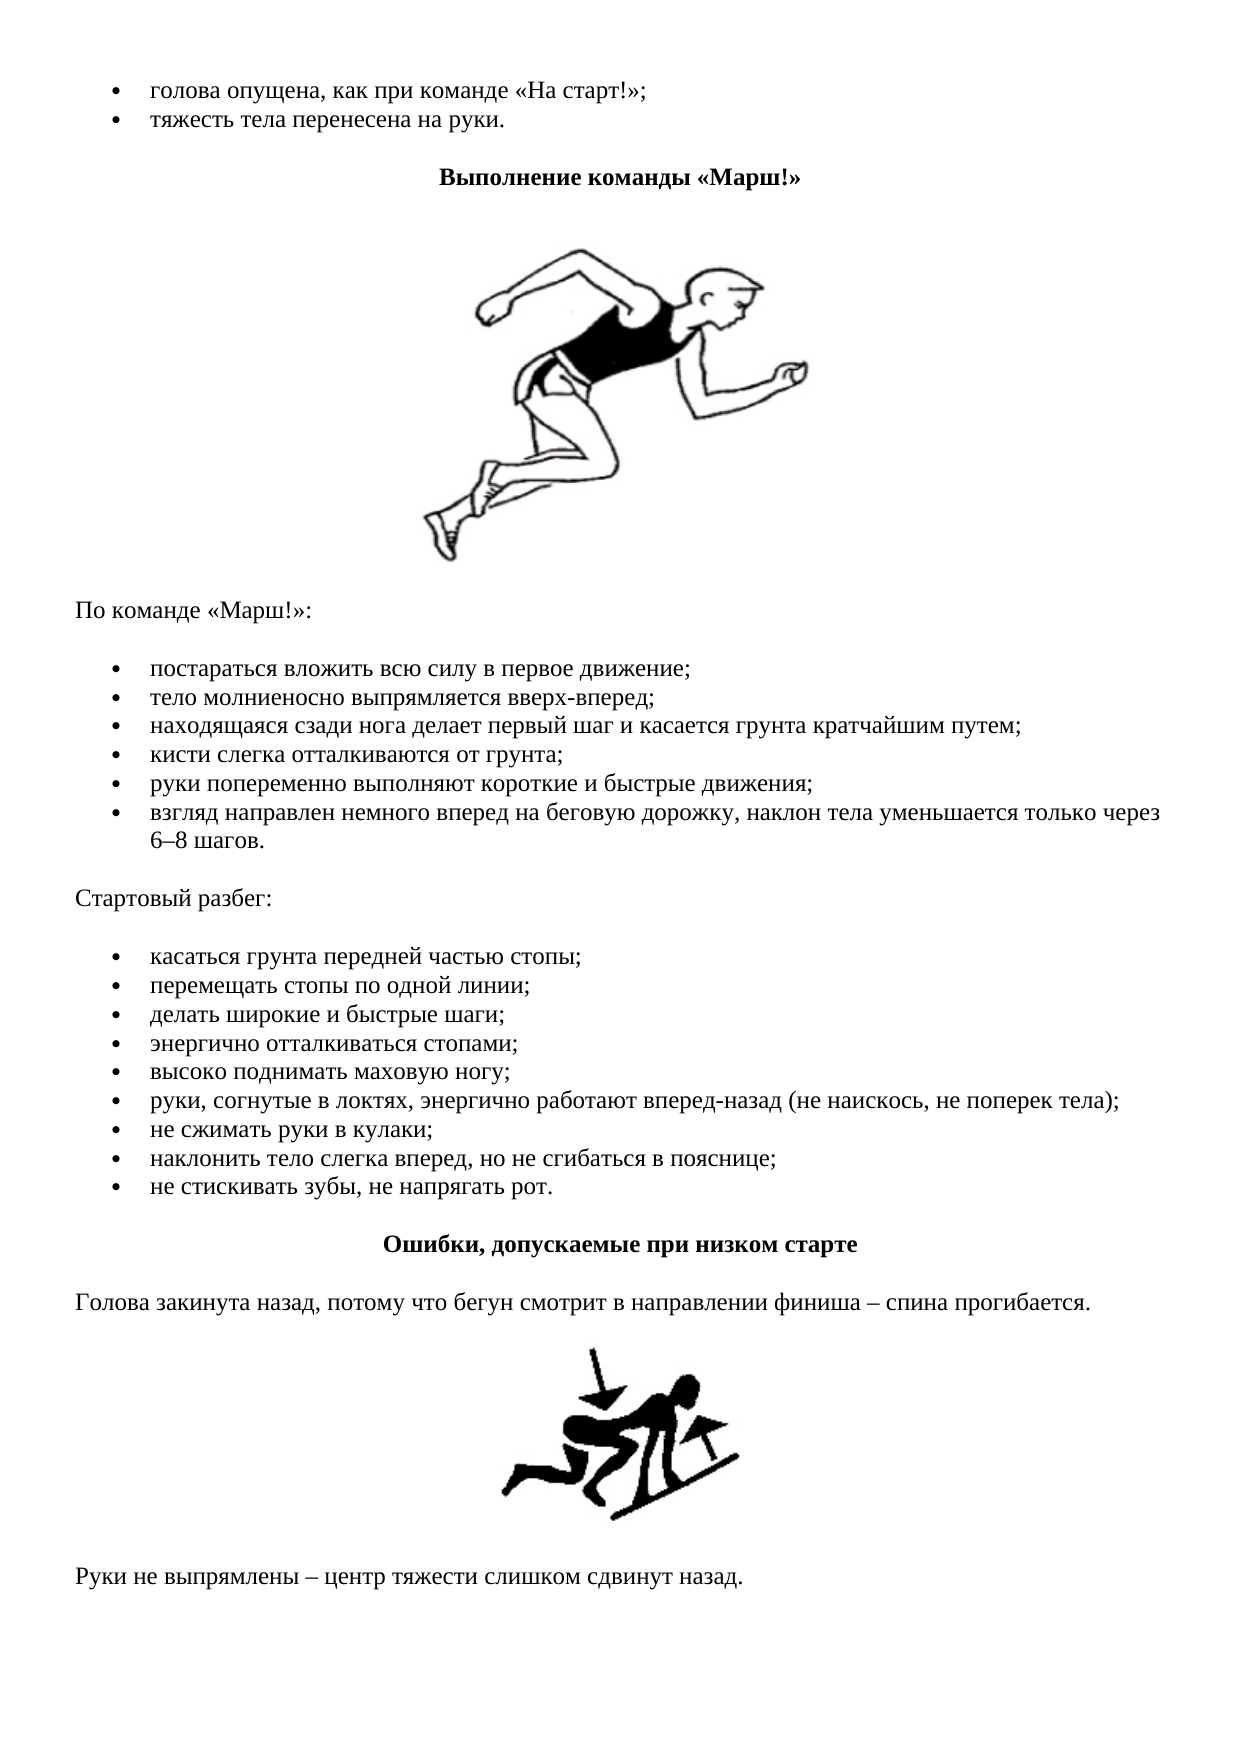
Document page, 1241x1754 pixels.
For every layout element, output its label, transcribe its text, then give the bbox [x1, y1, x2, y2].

text Руки не выпрямлены – центр тяжести слишком сдвинут назад. [75, 1561, 1165, 1589]
list энергично отталкиваться стопами; [112, 1028, 1165, 1056]
picture [488, 1341, 752, 1532]
list руки, согнутые в локтях, энергично работают вперед-назад (не наискось, не поперек тела); [112, 1085, 1165, 1114]
list голова опущена, как при команде «На старт!»; [112, 75, 1165, 104]
list взгляд направлен немного вперед на беговую дорожку, наклон тела уменьшается только через 6–8 шагов. [112, 797, 1165, 854]
list наклонить тело слегка вперед, но не сгибаться в пояснице; [112, 1143, 1165, 1171]
text Ошибки, допускаемые при низком старте [75, 1229, 1165, 1258]
list постараться вложить всю силу в первое движение; [112, 653, 1165, 682]
list касаться грунта передней частью стопы; [112, 941, 1165, 970]
picture [413, 244, 827, 566]
list находящаяся сзади нога делает первый шаг и касается грунта кратчайшим путем; [112, 711, 1165, 739]
list кисти слегка отталкиваются от грунта; [112, 739, 1165, 768]
list тяжесть тела перенесена на руки. [112, 104, 1165, 132]
list не стискивать зубы, не напрягать рот. [112, 1171, 1165, 1200]
list высоко поднимать маховую ногу; [112, 1056, 1165, 1085]
list делать широкие и быстрые шаги; [112, 999, 1165, 1028]
text Стартовый разбег: [75, 883, 1165, 912]
text Выполнение команды «Марш!» [75, 162, 1165, 190]
text По команде «Марш!»: [75, 595, 1165, 624]
list перемещать стопы по одной линии; [112, 970, 1165, 999]
list руки попеременно выполняют короткие и быстрые движения; [112, 768, 1165, 797]
list тело молниеносно выпрямляется вверх-вперед; [112, 682, 1165, 711]
text Голова закинута назад, потому что бегун смотрит в направлении финиша – спина прогибается. [75, 1287, 1165, 1316]
list не сжимать руки в кулаки; [112, 1114, 1165, 1143]
